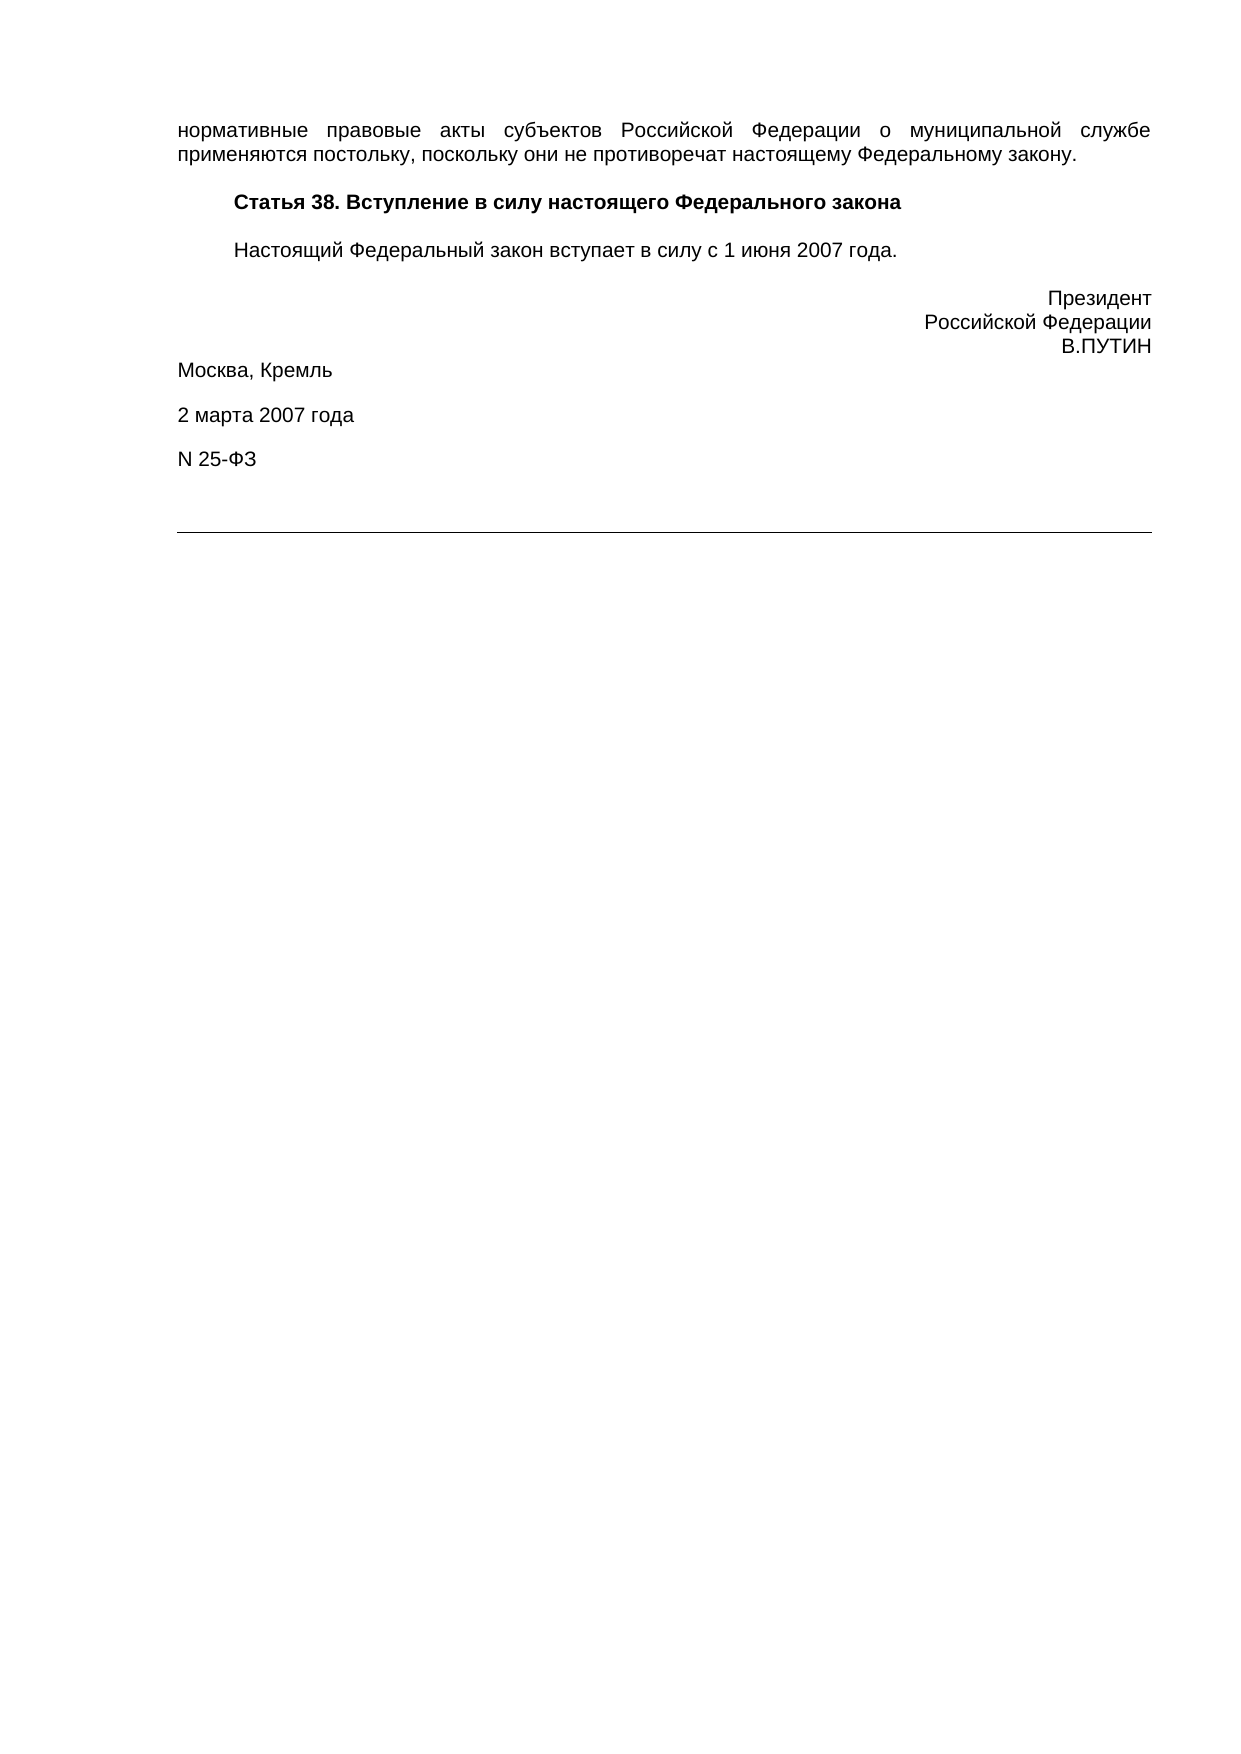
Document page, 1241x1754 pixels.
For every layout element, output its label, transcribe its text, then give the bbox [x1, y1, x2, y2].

text N 25-ФЗ [177, 447, 1152, 471]
text В.ПУТИН [177, 334, 1152, 358]
text Российской Федерации [177, 310, 1152, 334]
text Москва, Кремль [177, 358, 1152, 382]
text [177, 118, 1152, 166]
title Статья 38. Вступление в силу настоящего Федерального закона [177, 190, 1152, 214]
text Президент [177, 286, 1152, 310]
text Настоящий Федеральный закон вступает в силу с 1 июня 2007 года. [177, 238, 1152, 262]
text 2 марта 2007 года [177, 402, 1152, 426]
